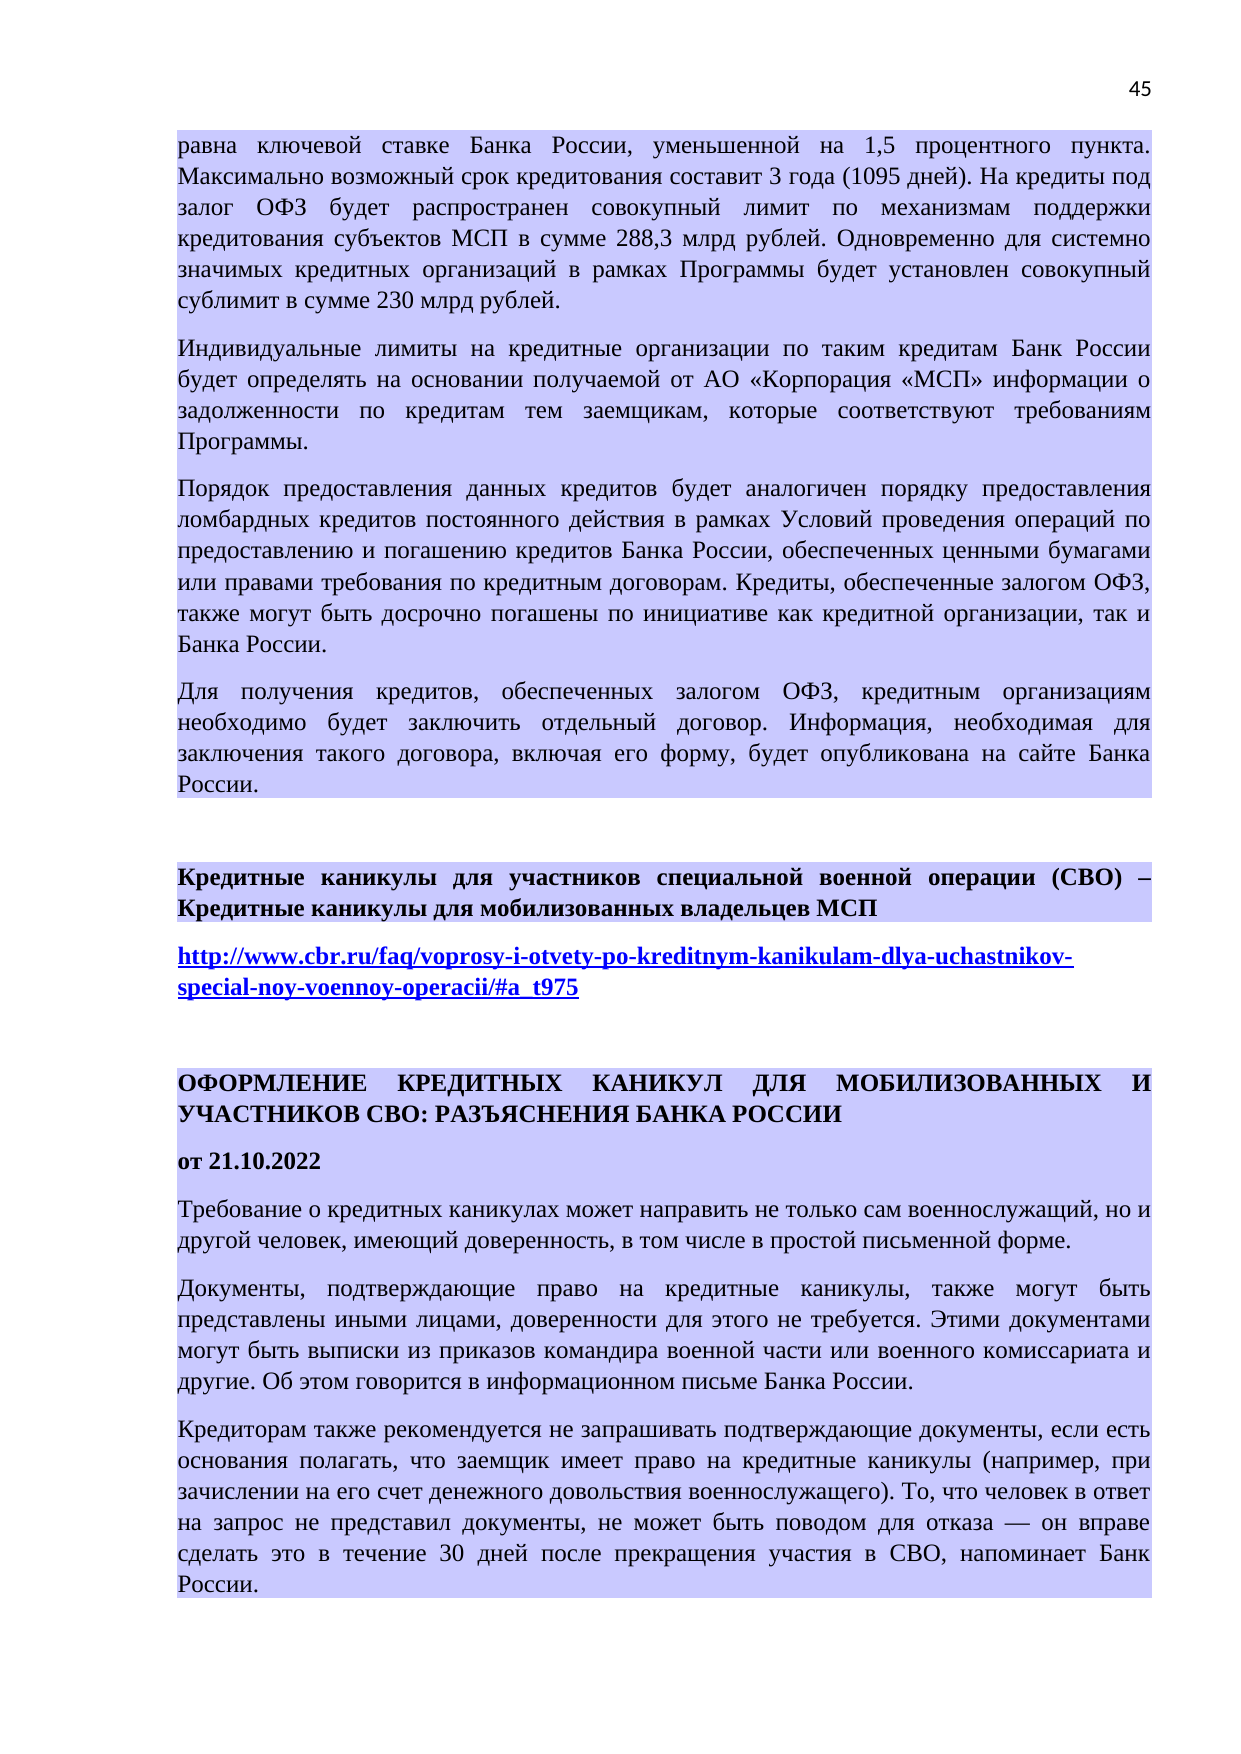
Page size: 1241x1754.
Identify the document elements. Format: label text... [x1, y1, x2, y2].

text от 21.10.2022 [177, 1146, 1152, 1175]
text ОФОРМЛЕНИЕ КРЕДИТНЫХ КАНИКУЛ ДЛЯ МОБИЛИЗОВАННЫХ И УЧАСТНИКОВ СВО: РАЗЪЯСНЕНИЯ БАНКА РОССИИ [177, 1068, 1152, 1127]
text Кредитные каникулы для участников специальной военной операции (СВО) – Кредитные каникулы для мобилизованных владельцев МСП [177, 862, 1152, 922]
text Порядок предоставления данных кредитов будет аналогичен порядку предоставления ломбардных кредитов постоянного действия в рамках Условий проведения операций по предоставлению и погашению кредитов Банка России, обеспеченных ценными бумагами или правами требования по кредитным договорам. Кредиты, обеспеченные залогом ОФЗ, также могут быть досрочно погашены по инициативе как кредитной организации, так и Банка России. [177, 473, 1152, 657]
text Требование о кредитных каникулах может направить не только сам военнослужащий, но и другой человек, имеющий доверенность, в том числе в простой письменной форме. [177, 1194, 1152, 1254]
text http://www.cbr.ru/faq/voprosy-i-otvety-po-kreditnym-kanikulam-dlya-uchastnikov-special-noy-voennoy-operacii/#a_t975 [177, 941, 1152, 1001]
text Документы, подтверждающие право на кредитные каникулы, также могут быть представлены иными лицами, доверенности для этого не требуется. Этими документами могут быть выписки из приказов командира военной части или военного комиссариата и другие. Об этом говорится в информационном письме Банка России. [177, 1273, 1152, 1395]
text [177, 130, 1152, 314]
text Для получения кредитов, обеспеченных залогом ОФЗ, кредитным организациям необходимо будет заключить отдельный договор. Информация, необходимая для заключения такого договора, включая его форму, будет опубликована на сайте Банка России. [177, 676, 1152, 798]
text Индивидуальные лимиты на кредитные организации по таким кредитам Банк России будет определять на основании получаемой от АО «Корпорация «МСП» информации о задолженности по кредитам тем заемщикам, которые соответствуют требованиям Программы. [177, 333, 1152, 454]
text Кредиторам также рекомендуется не запрашивать подтверждающие документы, если есть основания полагать, что заемщик имеет право на кредитные каникулы (например, при зачислении на его счет денежного довольствия военнослужащего). То, что человек в ответ на запрос не представил документы, не может быть поводом для отказа — он вправе сделать это в течение 30 дней после прекращения участия в СВО, напоминает Банк России. [177, 1414, 1152, 1598]
